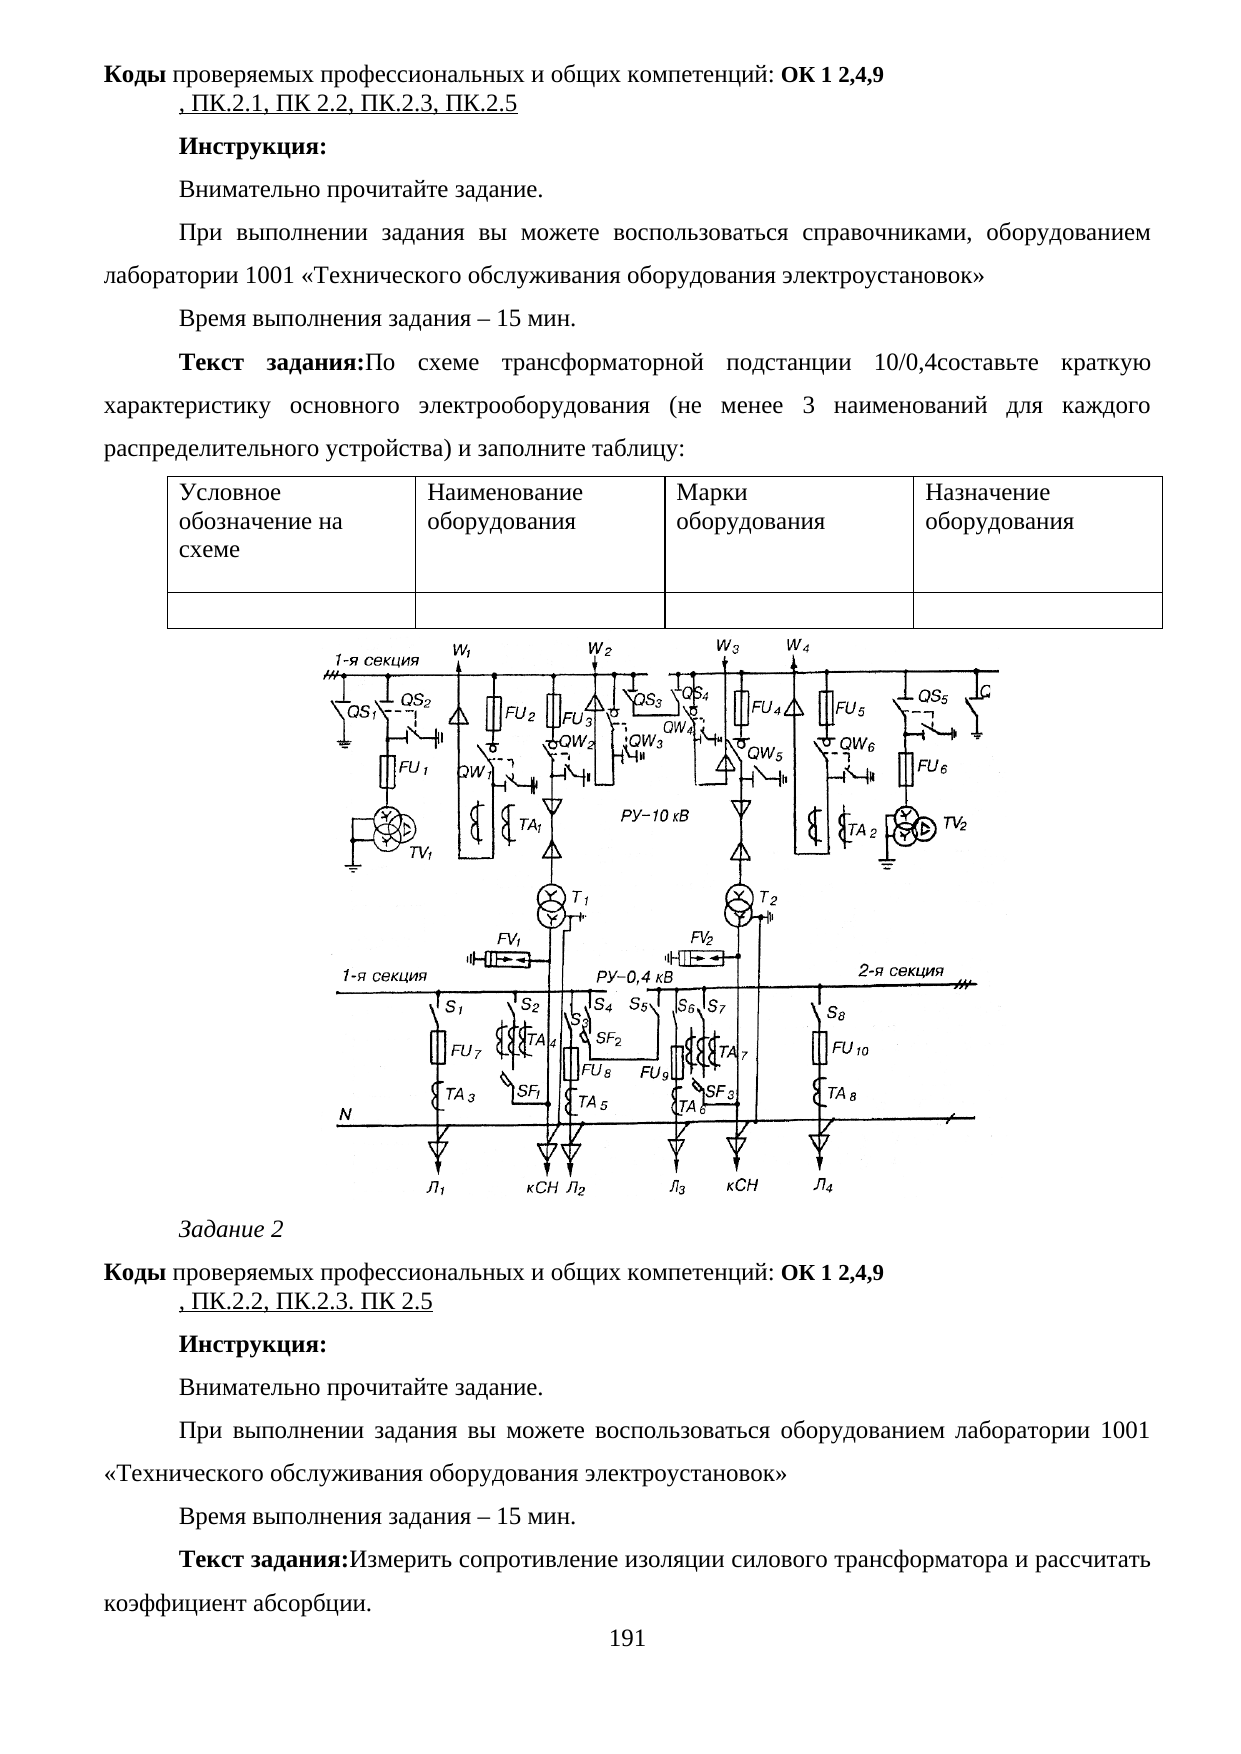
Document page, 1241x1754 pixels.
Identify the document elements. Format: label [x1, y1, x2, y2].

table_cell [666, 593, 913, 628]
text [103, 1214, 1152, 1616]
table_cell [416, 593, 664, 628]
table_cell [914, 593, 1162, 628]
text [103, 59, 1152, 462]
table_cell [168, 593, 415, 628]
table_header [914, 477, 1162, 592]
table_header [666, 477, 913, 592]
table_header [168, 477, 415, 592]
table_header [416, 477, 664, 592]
picture [320, 629, 1010, 1200]
